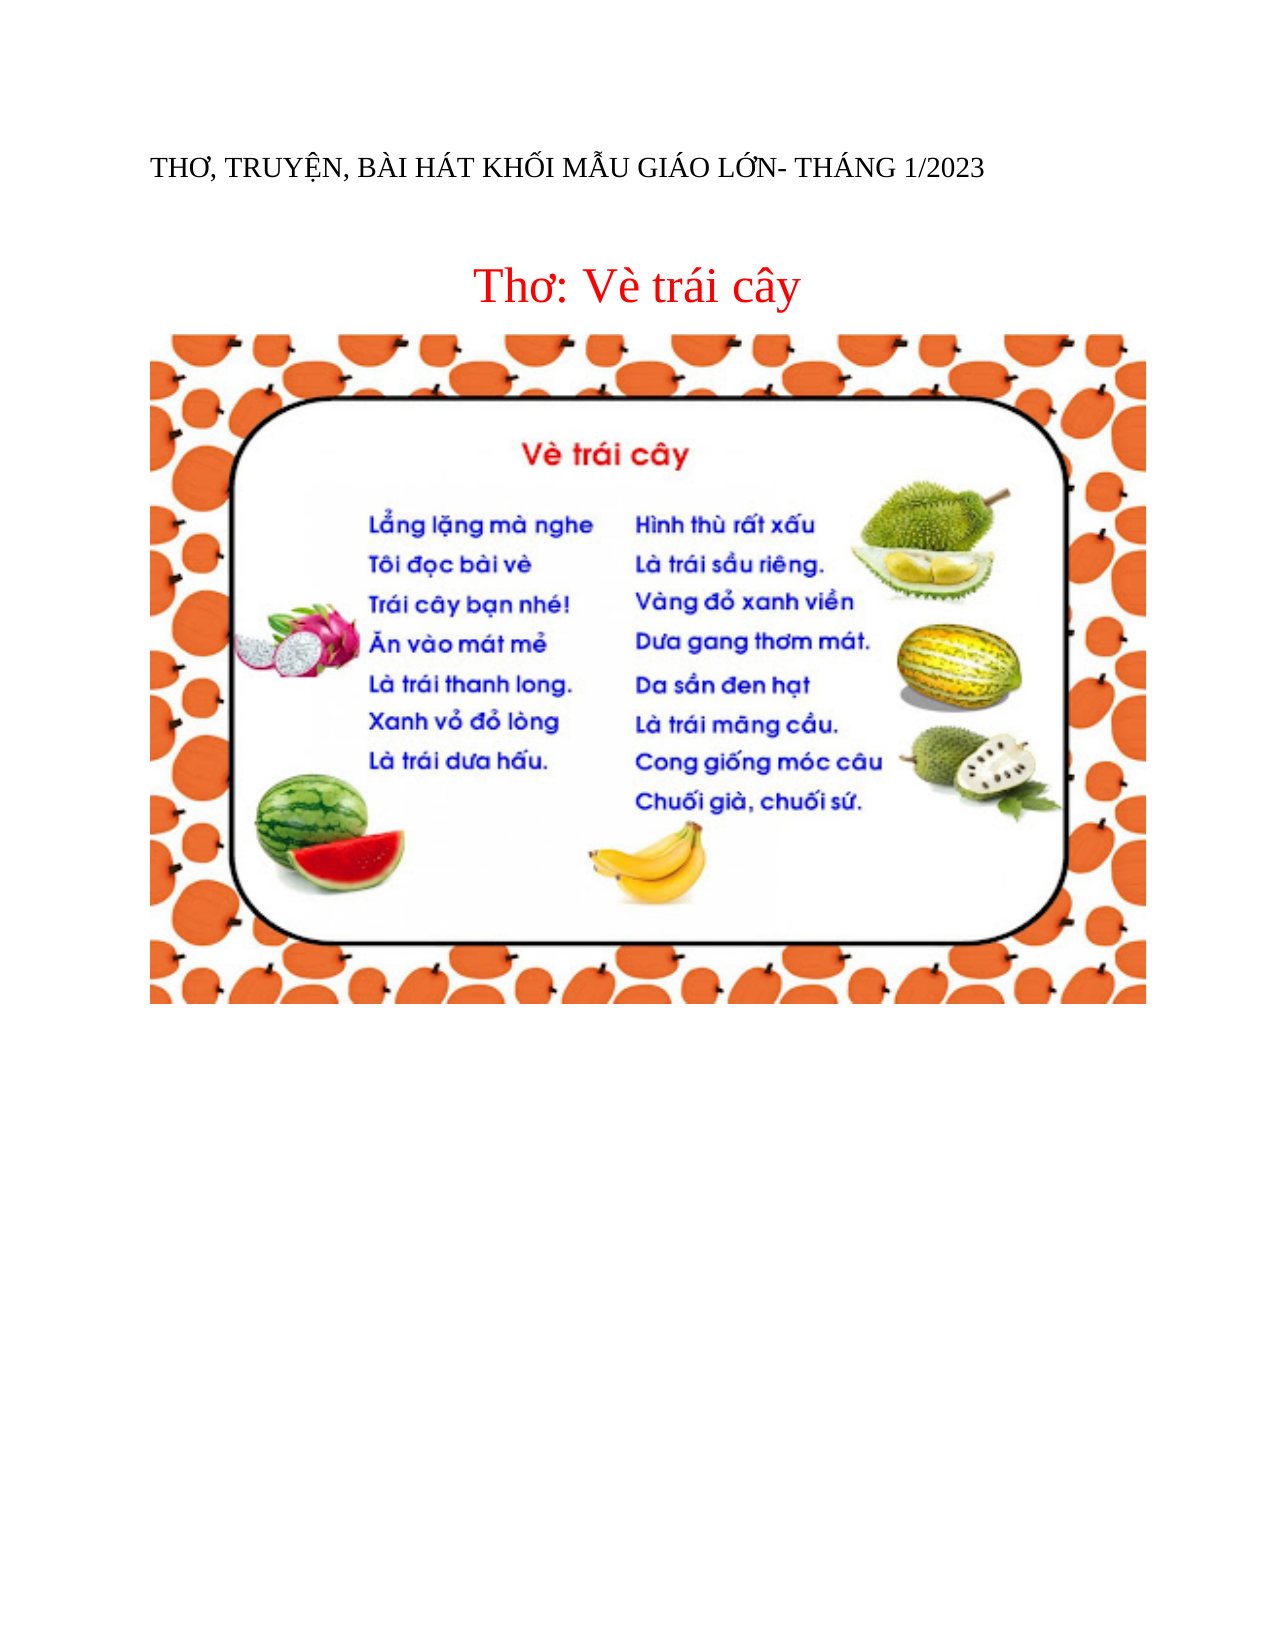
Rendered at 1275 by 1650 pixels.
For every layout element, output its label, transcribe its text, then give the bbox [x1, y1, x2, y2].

picture [150, 334, 1147, 1004]
text THƠ, TRUYỆN, BÀI HÁT KHỐI MẪU GIÁO LỚN- THÁNG 1/2023 [150, 150, 1125, 183]
text Thơ: Vè trái cây [150, 256, 1125, 313]
